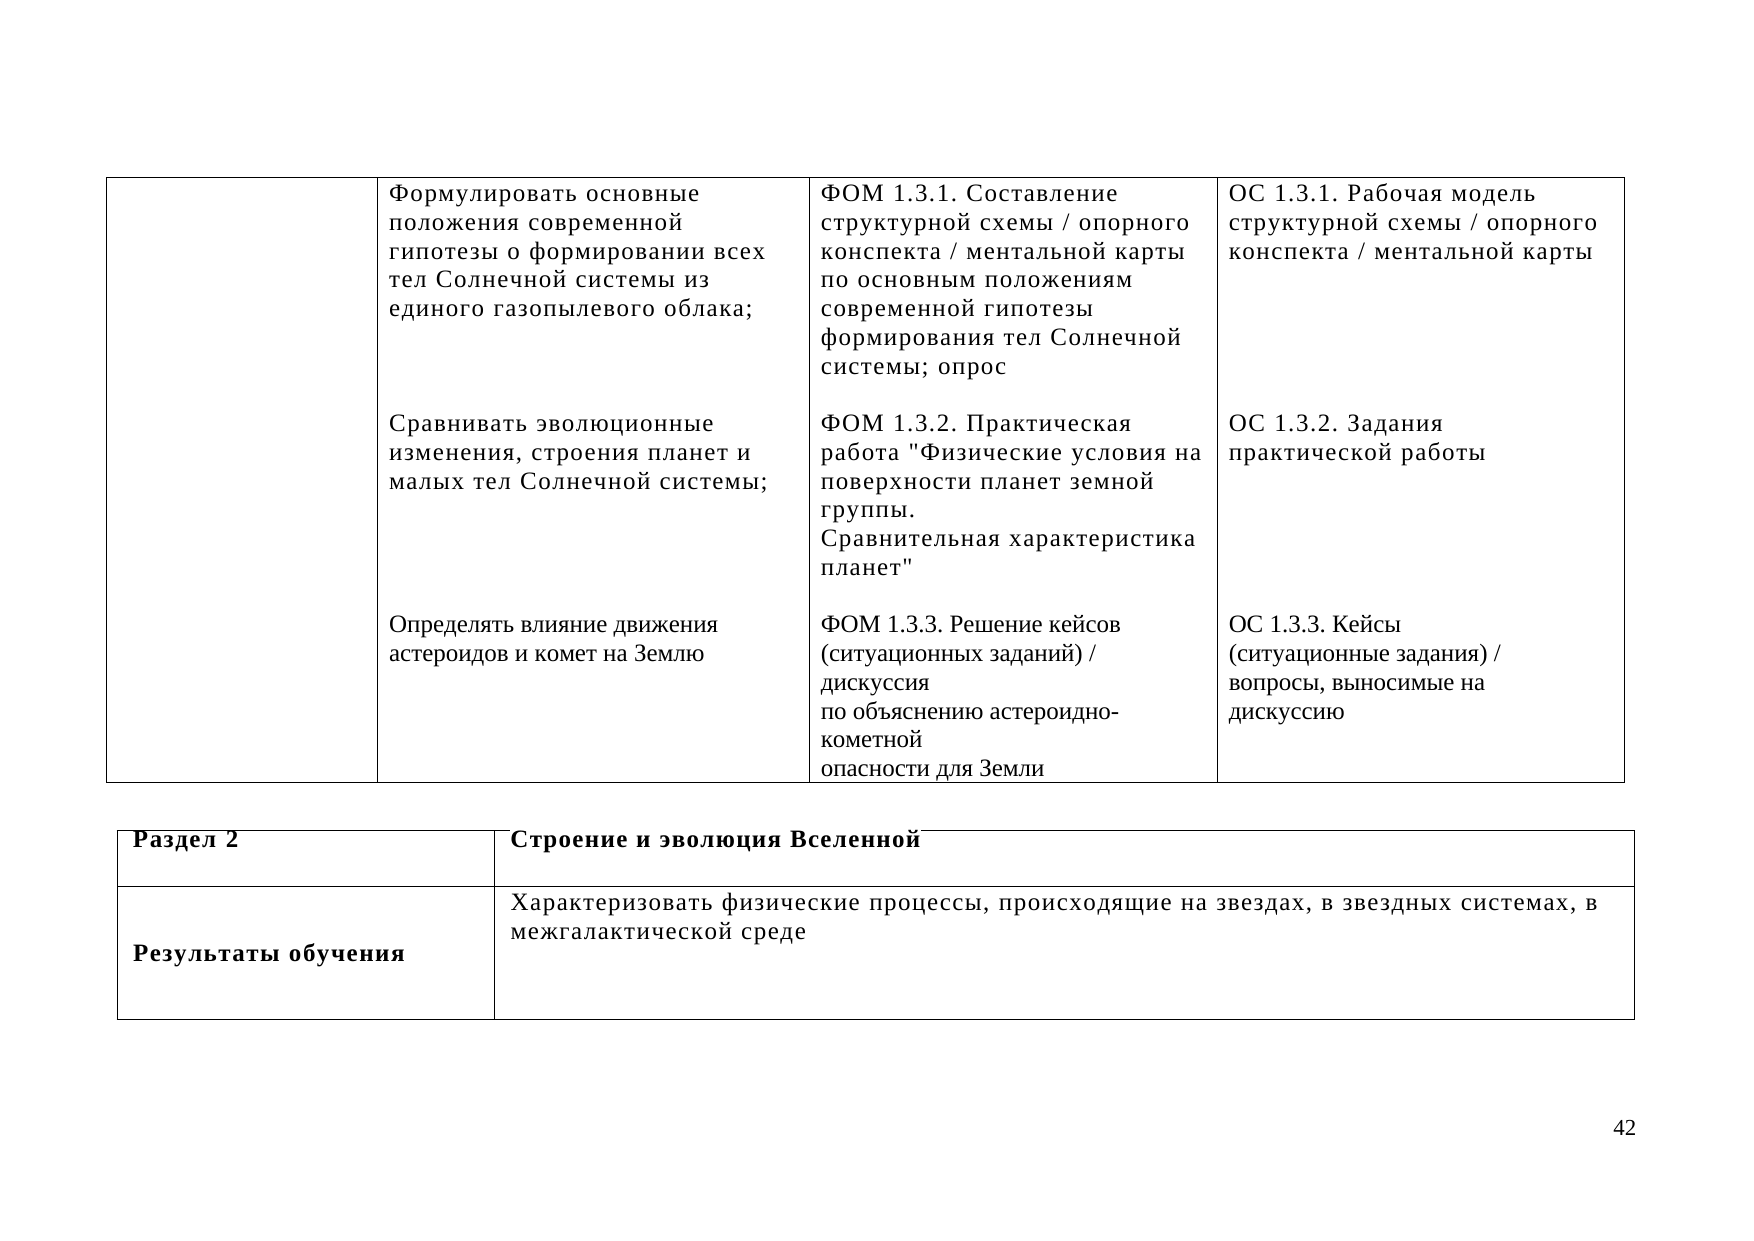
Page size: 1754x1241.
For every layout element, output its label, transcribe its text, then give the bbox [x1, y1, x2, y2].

table_header Строение и эволюция Вселенной [495, 831, 1634, 886]
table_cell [810, 178, 1217, 782]
table_header Раздел 2 [118, 831, 494, 886]
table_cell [107, 178, 377, 782]
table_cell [1218, 178, 1624, 782]
table_cell Результаты обучения [118, 887, 494, 1018]
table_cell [378, 178, 809, 782]
table_cell Характеризовать физические процессы, происходящие на звездах, в звездных системах, в межгалактической среде [495, 887, 1634, 1018]
